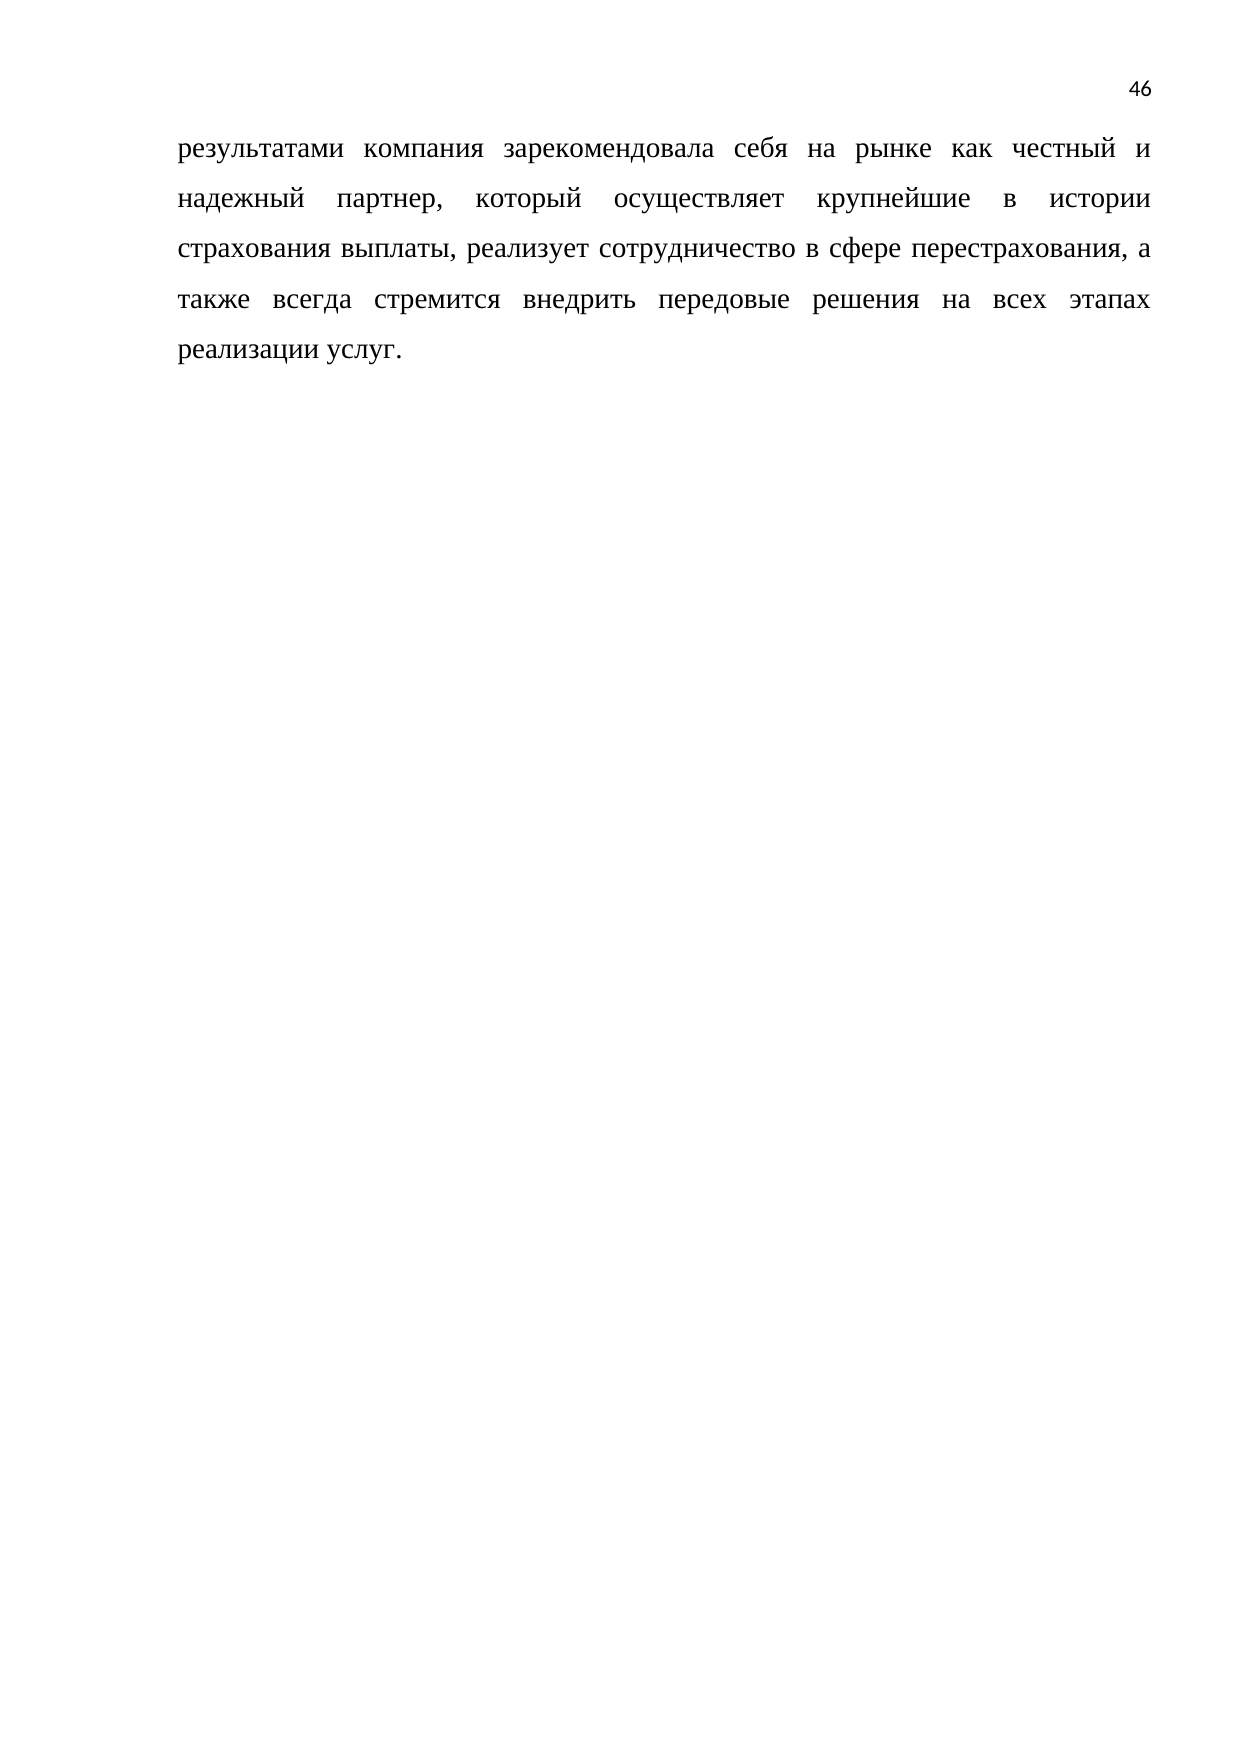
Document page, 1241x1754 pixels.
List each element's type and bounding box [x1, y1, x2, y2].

text [177, 130, 1152, 364]
